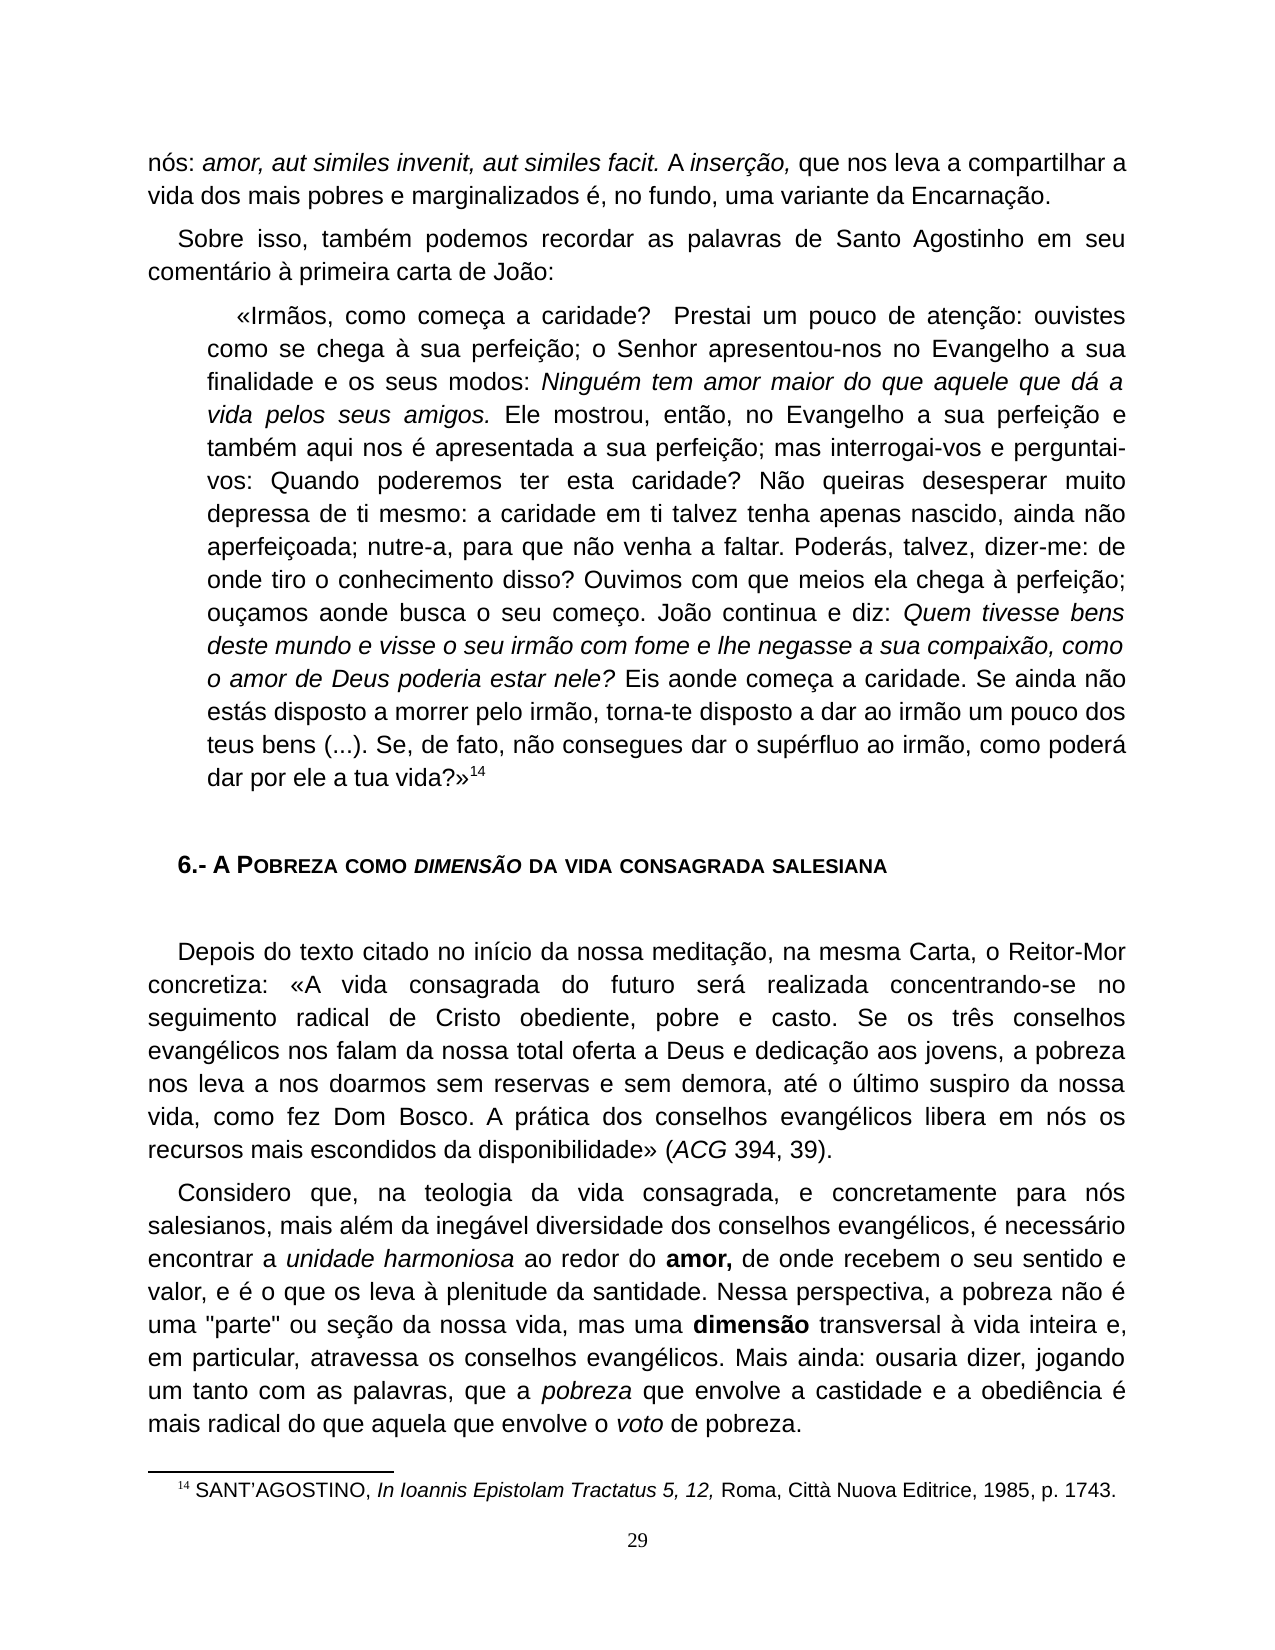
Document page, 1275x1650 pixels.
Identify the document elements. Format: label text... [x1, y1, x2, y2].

text Sobre isso, também podemos recordar as palavras de Santo Agostinho em seu comentário à primeira carta de João: [148, 224, 1127, 286]
text 6.- A Pobreza como dimensão da vida consagrada salesiana [148, 850, 1127, 878]
text Considero que, na teologia da vida consagrada, e concretamente para nós salesianos, mais além da inegável diversidade dos conselhos evangélicos, é necessário encontrar a unidade harmoniosa ao redor do amor, de onde recebem o seu sentido e valor, e é o que os leva à plenitude da santidade. Nessa perspectiva, a pobreza não é uma "parte" ou seção da nossa vida, mas uma dimensão transversal à vida inteira e, em particular, atravessa os conselhos evangélicos. Mais ainda: ousaria dizer, jogando um tanto com as palavras, que a pobreza que envolve a castidade e a obediência é mais radical do que aquela que envolve o voto de pobreza. [148, 1178, 1127, 1438]
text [148, 148, 1127, 209]
text Depois do texto citado no início da nossa meditação, na mesma Carta, o Reitor-Mor concretiza: «A vida consagrada do futuro será realizada concentrando-se no seguimento radical de Cristo obediente, pobre e casto. Se os três conselhos evangélicos nos falam da nossa total oferta a Deus e dedicação aos jovens, a pobreza nos leva a nos doarmos sem reservas e sem demora, até o último suspiro da nossa vida, como fez Dom Bosco. A prática dos conselhos evangélicos libera em nós os recursos mais escondidos da disponibilidade» (ACG 394, 39). [148, 937, 1127, 1163]
text «Irmãos, como começa a caridade? Prestai um pouco de atenção: ouvistes como se chega à sua perfeição; o Senhor apresentou-nos no Evangelho a sua finalidade e os seus modos: Ninguém tem amor maior do que aquele que dá a vida pelos seus amigos. Ele mostrou, então, no Evangelho a sua perfeição e também aqui nos é apresentada a sua perfeição; mas interrogai-vos e perguntai-vos: Quando poderemos ter esta caridade? Não queiras desesperar muito depressa de ti mesmo: a caridade em ti talvez tenha apenas nascido, ainda não aperfeiçoada; nutre-a, para que não venha a faltar. Poderás, talvez, dizer-me: de onde tiro o conhecimento disso? Ouvimos com que meios ela chega à perfeição; ouçamos aonde busca o seu começo. João continua e diz: Quem tivesse bens deste mundo e visse o seu irmão com fome e lhe negasse a sua compaixão, como o amor de Deus poderia estar nele? Eis aonde começa a caridade. Se ainda não estás disposto a morrer pelo irmão, torna-te disposto a dar ao irmão um pouco dos teus bens (...). Se, de fato, não consegues dar o supérfluo ao irmão, como poderá dar por ele a tua vida?» [207, 301, 1127, 792]
